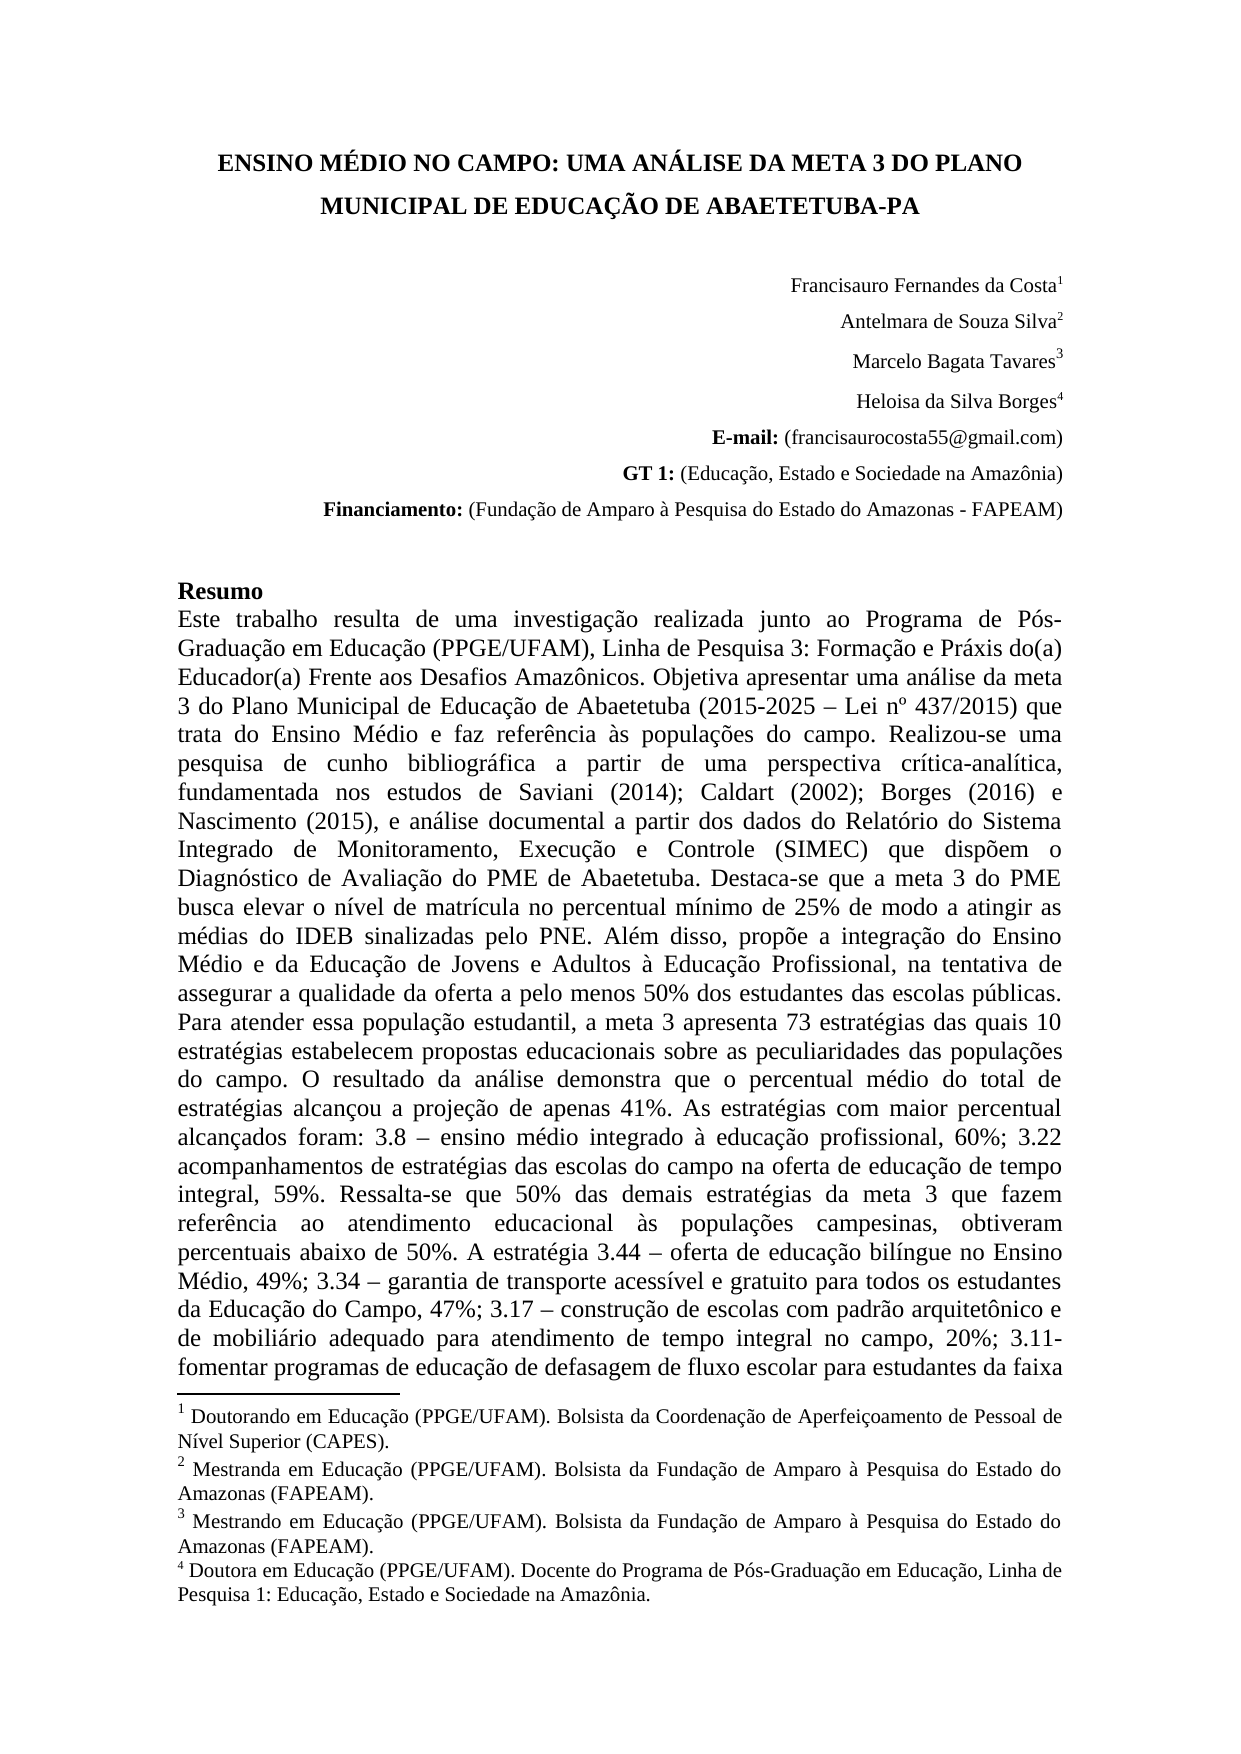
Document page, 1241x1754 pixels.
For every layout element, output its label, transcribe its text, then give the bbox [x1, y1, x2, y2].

text Marcelo Bagata Tavares [177, 345, 1063, 374]
text Heloisa da Silva Borges [177, 388, 1063, 413]
text GT 1: (Educação, Estado e Sociedade na Amazônia) [177, 461, 1063, 485]
text Resumo [177, 576, 1063, 604]
text Francisauro Fernandes da Costa [177, 273, 1063, 297]
text ENSINO MÉDIO NO CAMPO: UMA ANÁLISE DA META 3 DO PLANO MUNICIPAL DE EDUCAÇÃO DE ABAETETUBA-PA [177, 148, 1063, 219]
text E-mail: (francisaurocosta55@gmail.com) [177, 424, 1063, 449]
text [177, 604, 1063, 1381]
text Financiamento: (Fundação de Amparo à Pesquisa do Estado do Amazonas - FAPEAM) [177, 497, 1063, 521]
text Antelmara de Souza Silva [177, 309, 1063, 333]
